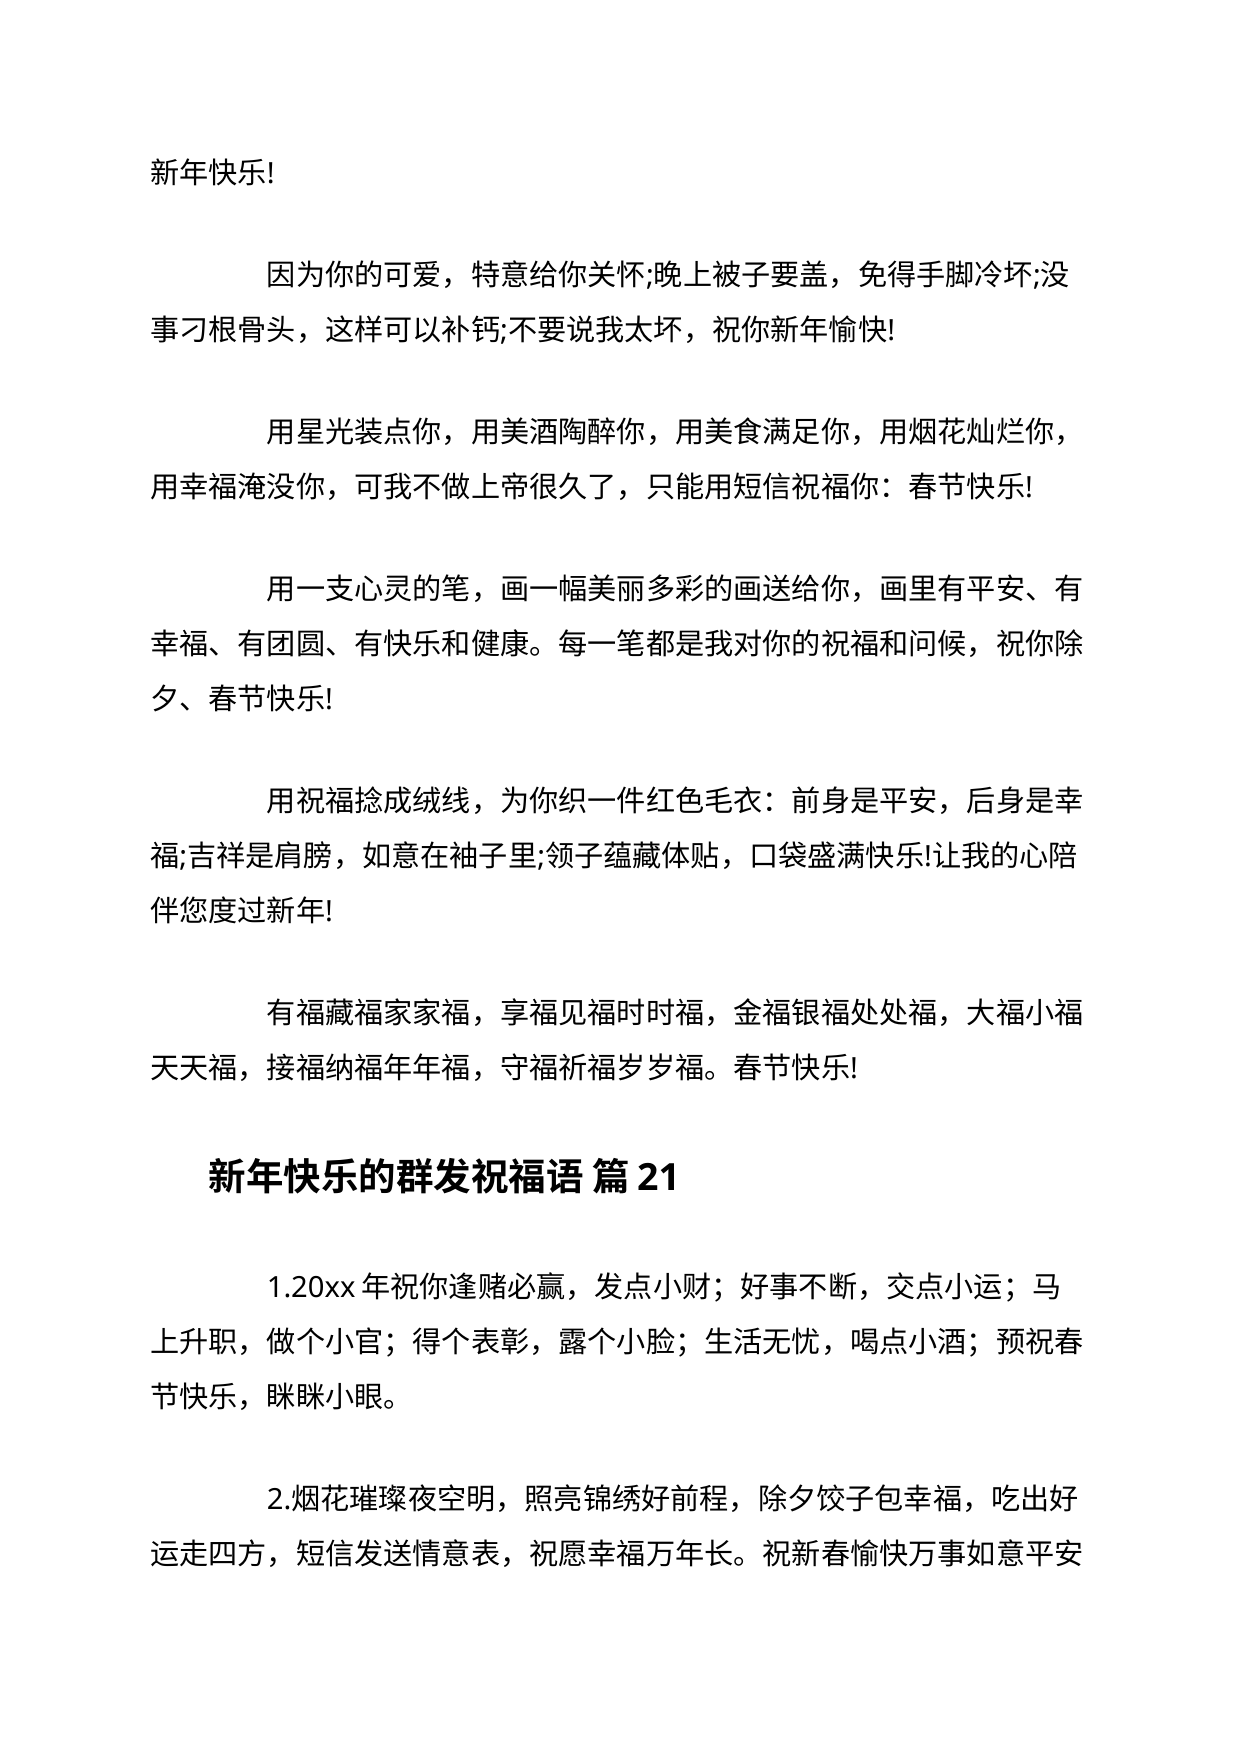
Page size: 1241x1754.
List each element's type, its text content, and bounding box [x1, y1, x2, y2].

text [150, 1476, 1090, 1573]
text 新年快乐的群发祝福语 篇21 [150, 1146, 1090, 1201]
text 有福藏福家家福，享福见福时时福，金福银福处处福，大福小福天天福，接福纳福年年福，守福祈福岁岁福。春节快乐! [150, 989, 1090, 1087]
text 用一支心灵的笔，画一幅美丽多彩的画送给你，画里有平安、有幸福、有团圆、有快乐和健康。每一笔都是我对你的祝福和问候，祝你除夕、春节快乐! [150, 566, 1090, 718]
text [150, 150, 1090, 192]
text 1.20xx年祝你逢赌必赢，发点小财；好事不断，交点小运；马上升职，做个小官；得个表彰，露个小脸；生活无忧，喝点小酒；预祝春节快乐，眯眯小眼。 [150, 1264, 1090, 1416]
text 用祝福捻成绒线，为你织一件红色毛衣：前身是平安，后身是幸福;吉祥是肩膀，如意在袖子里;领子蕴藏体贴，口袋盛满快乐!让我的心陪伴您度过新年! [150, 778, 1090, 930]
text 用星光装点你，用美酒陶醉你，用美食满足你，用烟花灿烂你，用幸福淹没你，可我不做上帝很久了，只能用短信祝福你：春节快乐! [150, 409, 1090, 506]
text 因为你的可爱，特意给你关怀;晚上被子要盖，免得手脚冷坏;没事刁根骨头，这样可以补钙;不要说我太坏，祝你新年愉快! [150, 252, 1090, 349]
